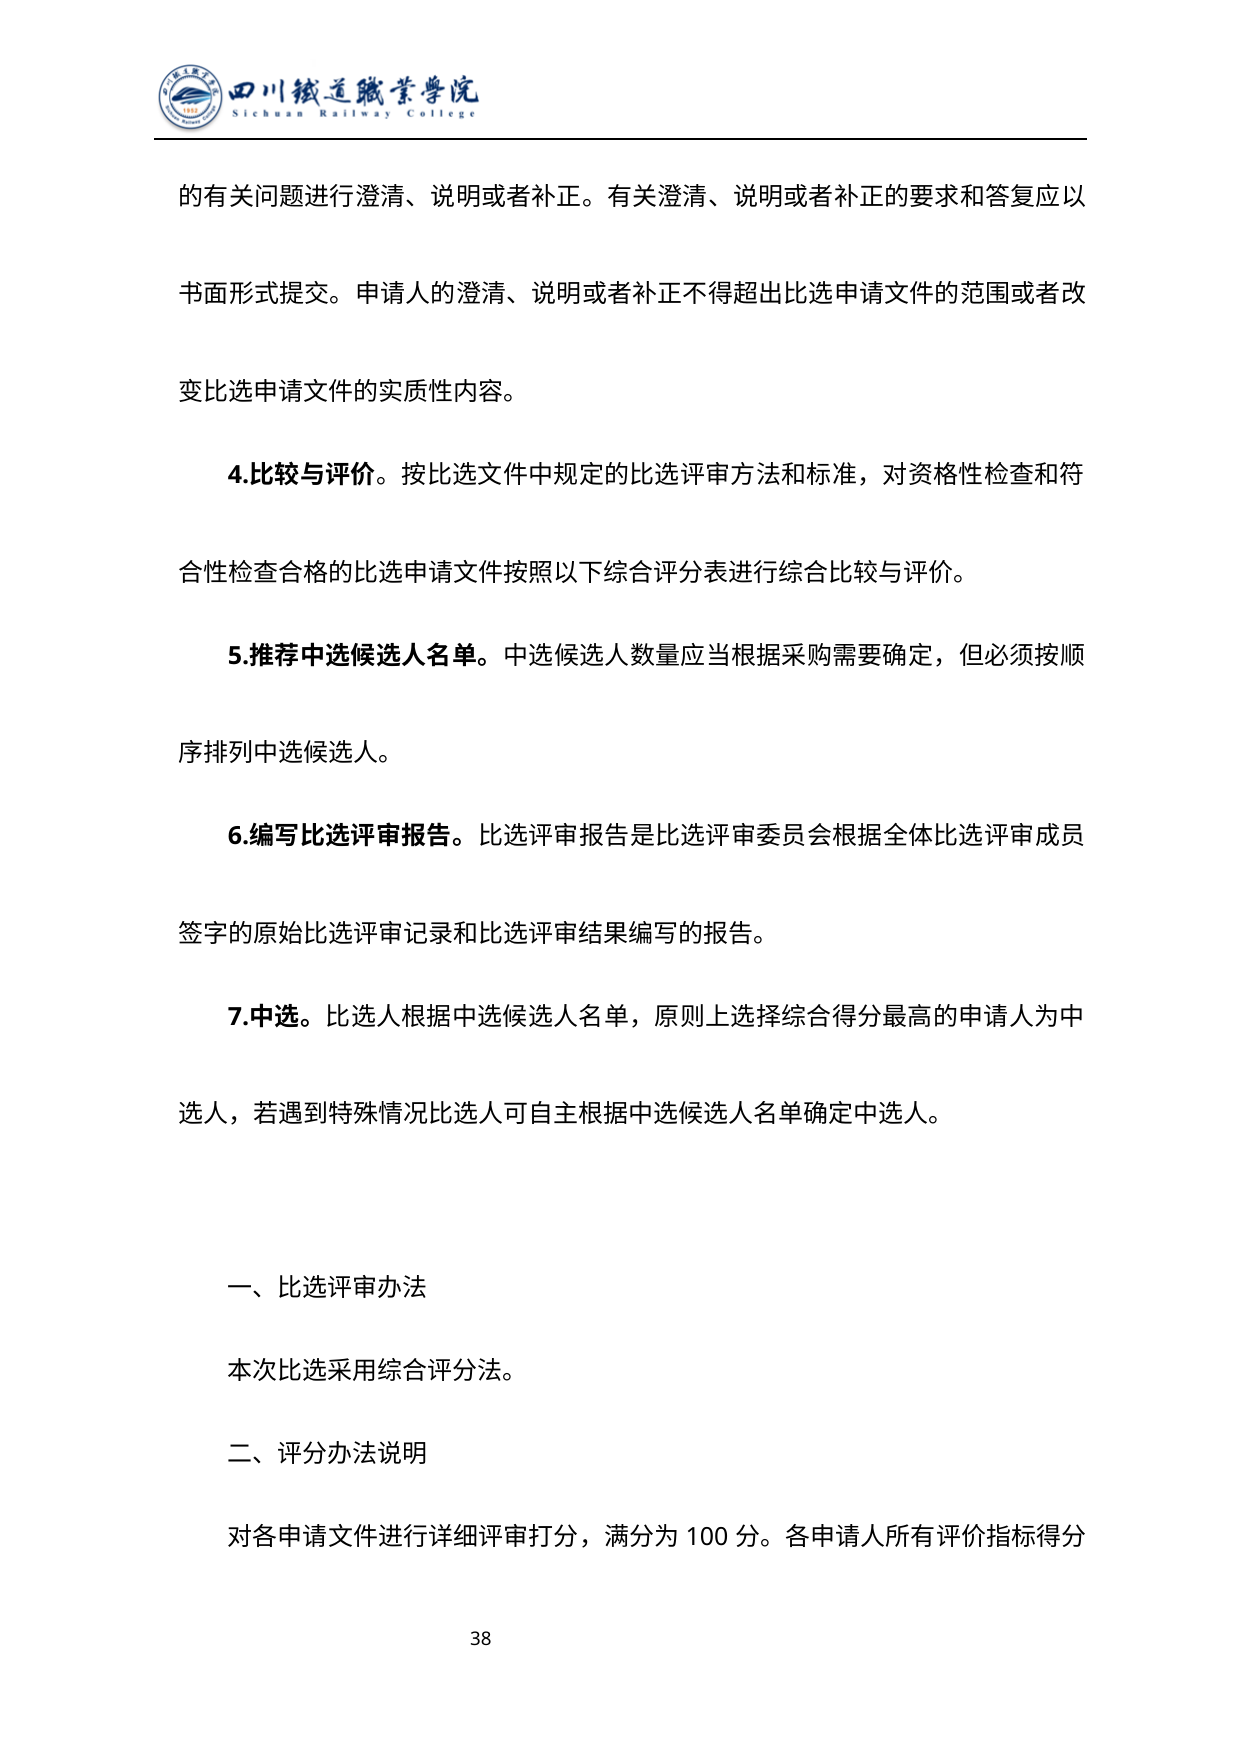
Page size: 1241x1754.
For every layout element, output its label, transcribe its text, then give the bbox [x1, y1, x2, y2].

picture [153, 59, 485, 136]
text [178, 1502, 1087, 1567]
text 4.比较与评价。按比选文件中规定的比选评审方法和标准，对资格性检查和符合性检查合格的比选申请文件按照以下综合评分表进行综合比较与评价。 [178, 440, 1087, 603]
text 5.推荐中选候选人名单。中选候选人数量应当根据采购需要确定，但必须按顺序排列中选候选人。 [178, 621, 1087, 783]
text 二、评分办法说明 [178, 1419, 1087, 1484]
text 一、比选评审办法 [178, 1253, 1087, 1318]
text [178, 162, 1087, 422]
text 6.编写比选评审报告。比选评审报告是比选评审委员会根据全体比选评审成员签字的原始比选评审记录和比选评审结果编写的报告。 [178, 801, 1087, 964]
text 7.中选。比选人根据中选候选人名单，原则上选择综合得分最高的申请人为中选人，若遇到特殊情况比选人可自主根据中选候选人名单确定中选人。 [178, 982, 1087, 1144]
text 本次比选采用综合评分法。 [178, 1336, 1087, 1401]
